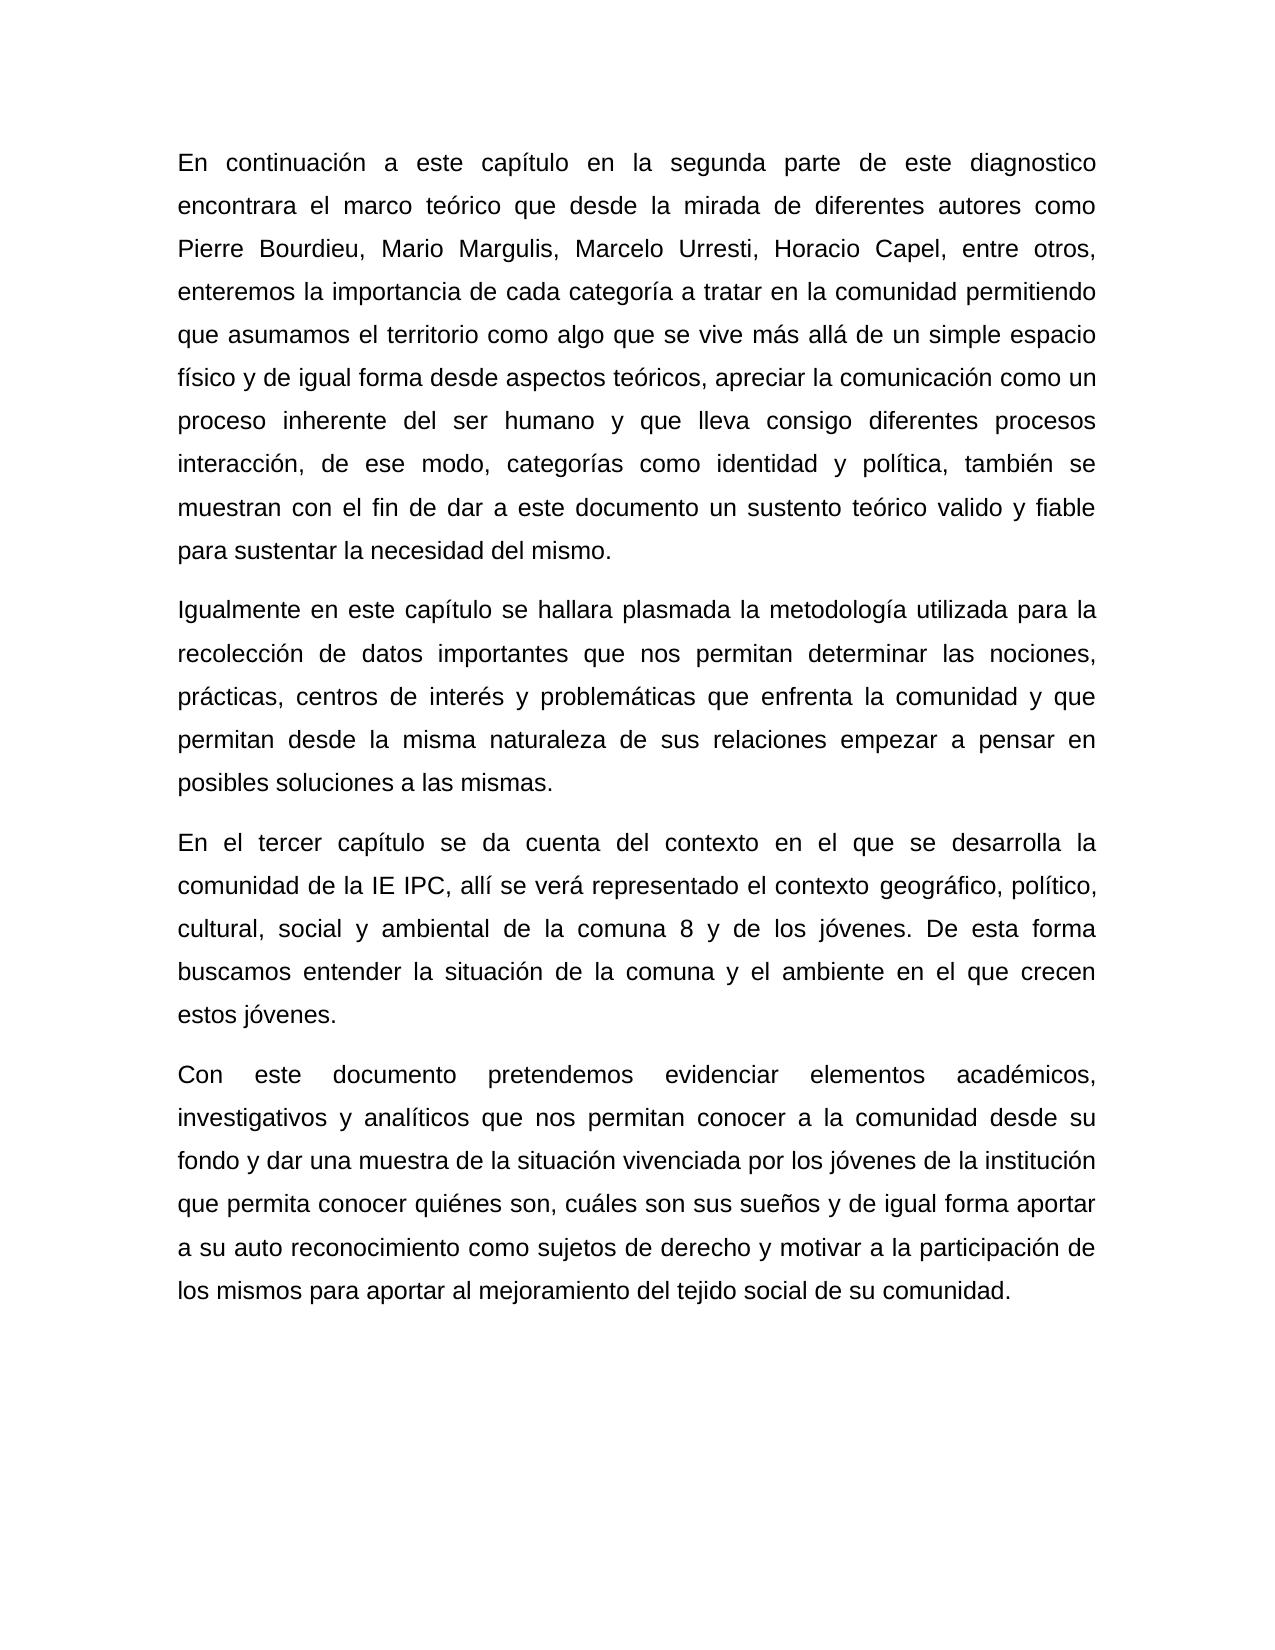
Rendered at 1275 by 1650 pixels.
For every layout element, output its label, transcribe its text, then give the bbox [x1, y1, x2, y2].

text Igualmente en este capítulo se hallara plasmada la metodología utilizada para la recolección de datos importantes que nos permitan determinar las nociones, prácticas, centros de interés y problemáticas que enfrenta la comunidad y que permitan desde la misma naturaleza de sus relaciones empezar a pensar en posibles soluciones a las mismas. [177, 596, 1098, 797]
text En continuación a este capítulo en la segunda parte de este diagnostico encontrara el marco teórico que desde la mirada de diferentes autores como Pierre Bourdieu, Mario Margulis, Marcelo Urresti, Horacio Capel, entre otros, enteremos la importancia de cada categoría a tratar en la comunidad permitiendo que asumamos el territorio como algo que se vive más allá de un simple espacio físico y de igual forma desde aspectos teóricos, apreciar la comunicación como un proceso inherente del ser humano y que lleva consigo diferentes procesos interacción, de ese modo, categorías como identidad y política, también se muestran con el fin de dar a este documento un sustento teórico valido y fiable para sustentar la necesidad del mismo. [177, 148, 1098, 564]
text En el tercer capítulo se da cuenta del contexto en el que se desarrolla la comunidad de la IE IPC, allí se verá representado el contexto geográfico, político, cultural, social y ambiental de la comuna 8 y de los jóvenes. De esta forma buscamos entender la situación de la comuna y el ambiente en el que crecen estos jóvenes. [177, 828, 1098, 1029]
text Con este documento pretendemos evidenciar elementos académicos, investigativos y analíticos que nos permitan conocer a la comunidad desde su fondo y dar una muestra de la situación vivenciada por los jóvenes de la institución que permita conocer quiénes son, cuáles son sus sueños y de igual forma aportar a su auto reconocimiento como sujetos de derecho y motivar a la participación de los mismos para aportar al mejoramiento del tejido social de su comunidad. [177, 1060, 1098, 1304]
